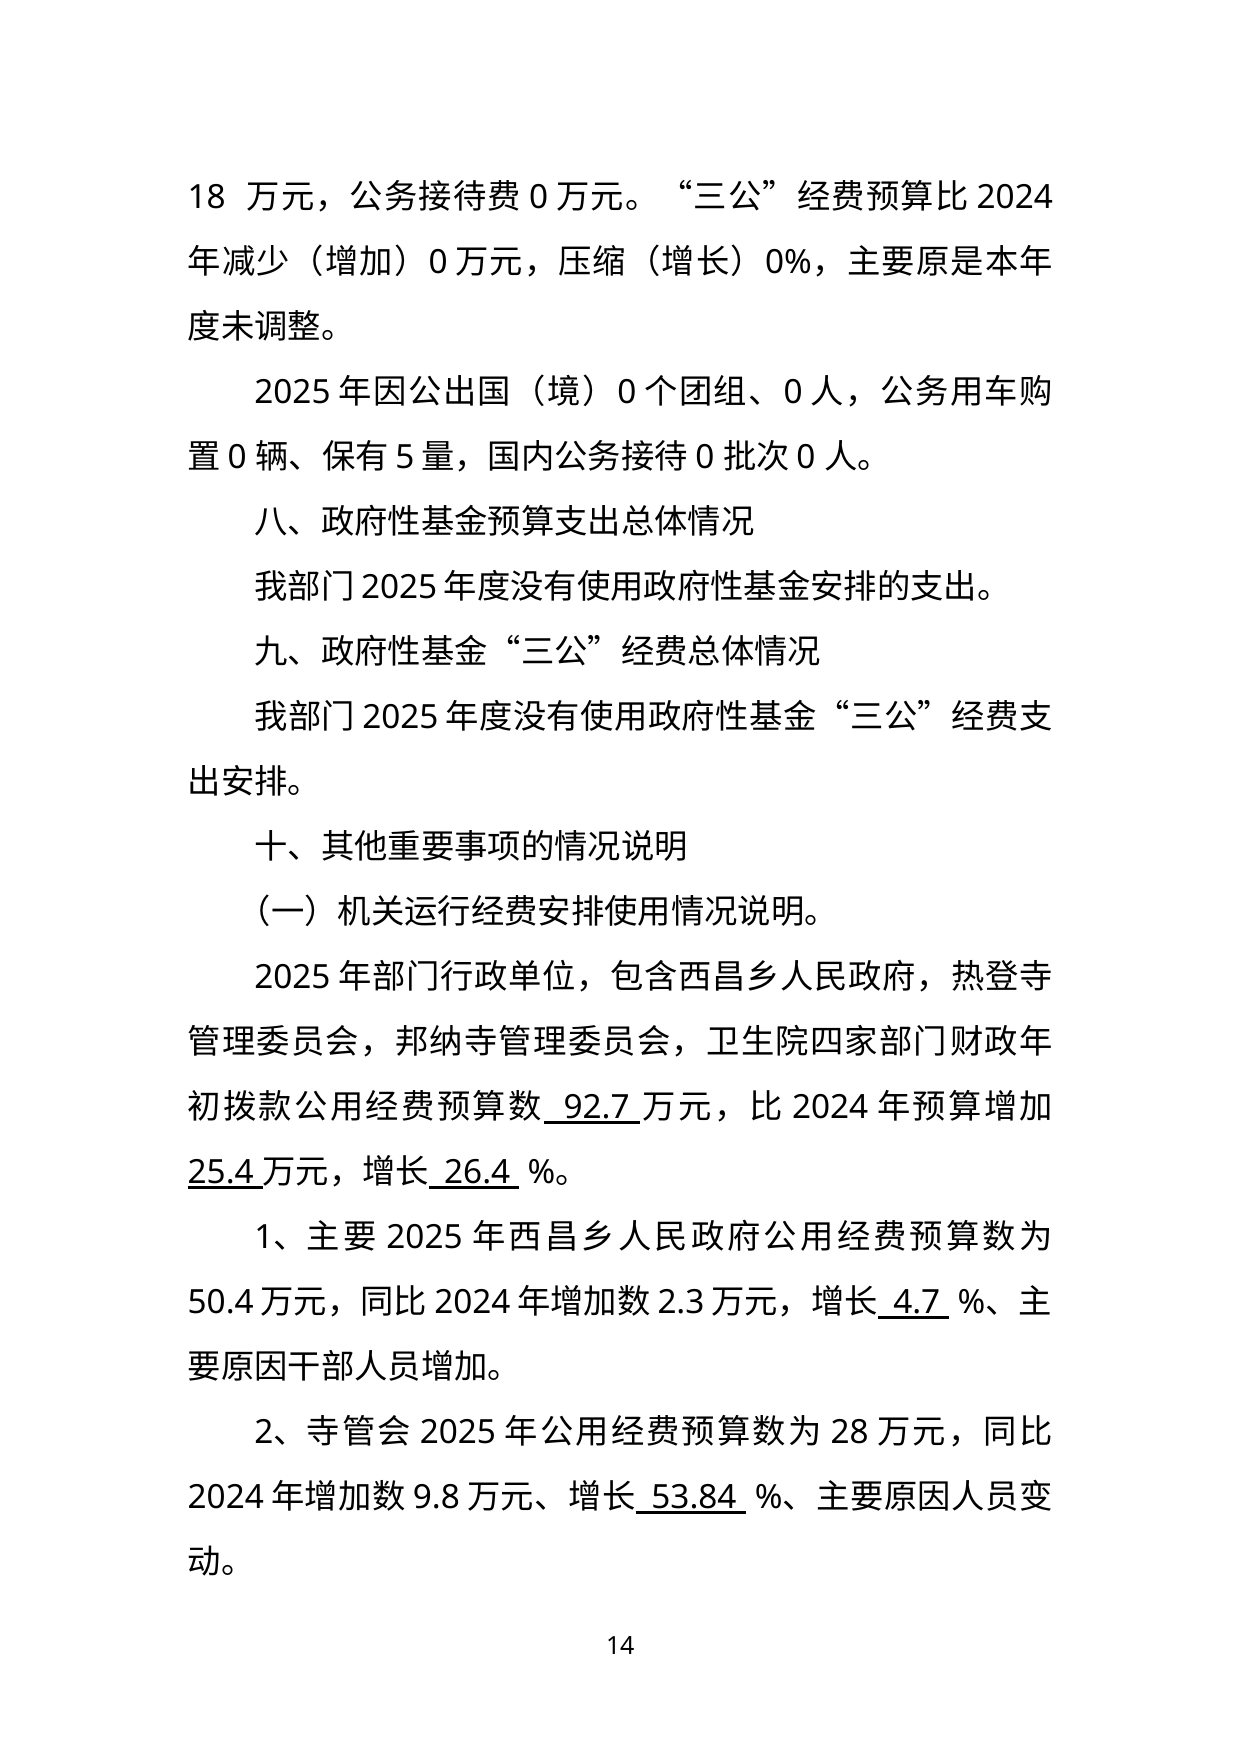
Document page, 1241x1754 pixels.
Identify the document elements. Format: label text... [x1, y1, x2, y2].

text 十、其他重要事项的情况说明 [187, 812, 1053, 877]
text 2025年部门行政单位，包含西昌乡人民政府，热登寺管理委员会，邦纳寺管理委员会，卫生院四家部门财政年初拨款公用经费预算数 92.7 万元，比2024年预算增加 25.4 万元，增长 26.4 %。 [187, 942, 1053, 1202]
text （一）机关运行经费安排使用情况说明。 [187, 877, 1053, 942]
list 主要2025年西昌乡人民政府公用经费预算数为50.4万元，同比2024年增加数2.3万元，增长 4.7 %、主要原因干部人员增加。 [187, 1202, 1053, 1397]
text 我部门2025年度没有使用政府性基金“三公”经费支出安排。 [187, 682, 1053, 812]
text 我部门2025年度没有使用政府性基金安排的支出。 [187, 552, 1053, 617]
text 2025年因公出国（境）0个团组、0人，公务用车购置0 辆、保有5量，国内公务接待 0 批次0 人。 [187, 357, 1053, 487]
text 八、政府性基金预算支出总体情况 [187, 487, 1053, 552]
text 九、政府性基金“三公”经费总体情况 [187, 617, 1053, 682]
list 寺管会2025年公用经费预算数为28万元，同比2024年增加数9.8万元、增长 53.84 %、主要原因人员变动。 [187, 1397, 1053, 1592]
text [187, 162, 1053, 357]
